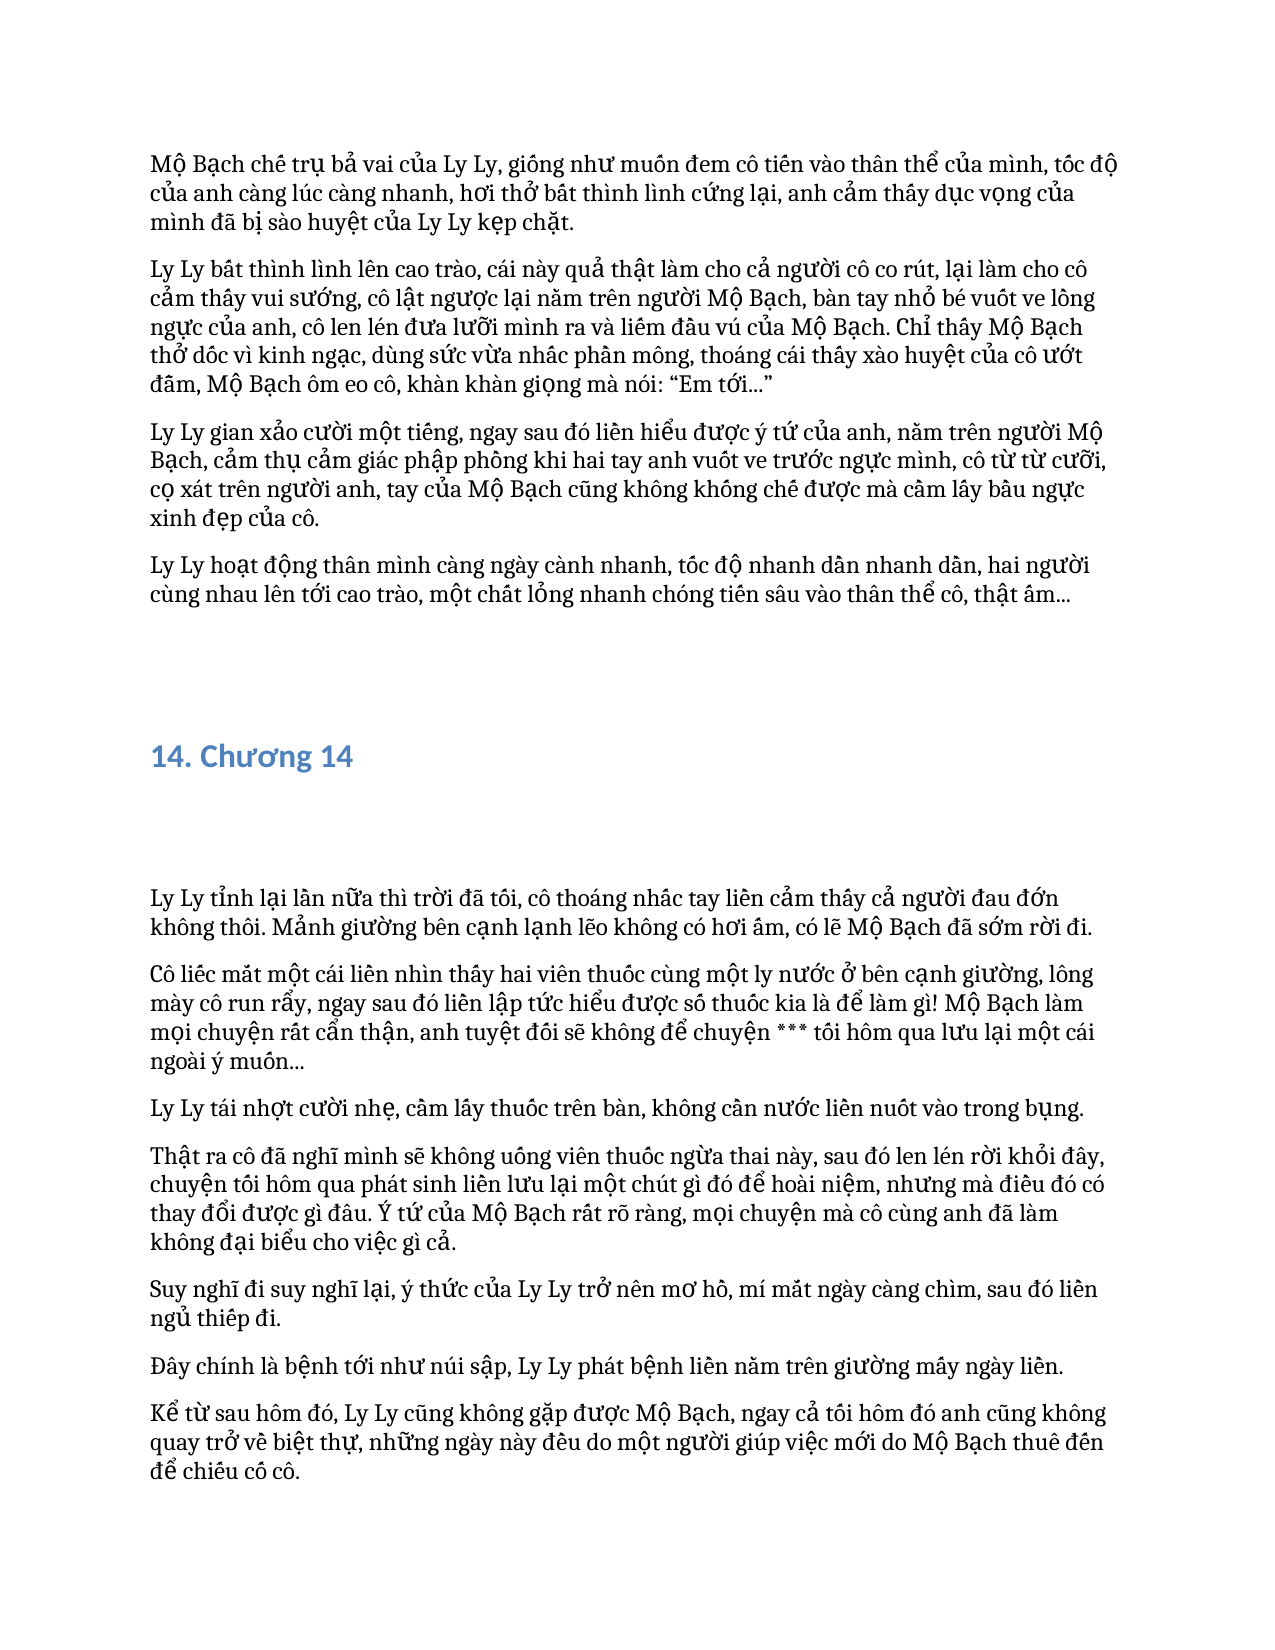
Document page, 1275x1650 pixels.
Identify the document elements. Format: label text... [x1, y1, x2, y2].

text Cô liếc mắt một cái liền nhìn thấy hai viên thuốc cùng một ly nước ở bên cạnh giường, lông mày cô run rẩy, ngay sau đó liền lập tức hiểu được số thuốc kia là để làm gì! Mộ Bạch làm mọi chuyện rất cẩn thận, anh tuyệt đối sẽ không để chuyện *** tối hôm qua lưu lại một cái ngoài ý muốn... [150, 960, 1125, 1075]
text Ly Ly tỉnh lại lần nữa thì trời đã tối, cô thoáng nhấc tay liền cảm thấy cả người đau đớn không thôi. Mảnh giường bên cạnh lạnh lẽo không có hơi ấm, có lẽ Mộ Bạch đã sớm rời đi. [150, 884, 1125, 942]
text Mộ Bạch chế trụ bả vai của Ly Ly, giống như muốn đem cô tiến vào thân thể của mình, tốc độ của anh càng lúc càng nhanh, hơi thở bất thình lình cứng lại, anh cảm thấy dục vọng của mình đã bị sào huyệt của Ly Ly kẹp chặt. [150, 150, 1125, 236]
subtitle 14. Chương 14 [150, 734, 1125, 775]
text Ly Ly gian xảo cười một tiếng, ngay sau đó liền hiểu được ý tứ của anh, nằm trên người Mộ Bạch, cảm thụ cảm giác phập phồng khi hai tay anh vuốt ve trước ngực mình, cô từ từ cưỡi, cọ xát trên người anh, tay của Mộ Bạch cũng không khống chế được mà cầm lấy bầu ngực xinh đẹp của cô. [150, 417, 1125, 532]
text Thật ra cô đã nghĩ mình sẽ không uống viên thuốc ngừa thai này, sau đó len lén rời khỏi đây, chuyện tối hôm qua phát sinh liền lưu lại một chút gì đó để hoài niệm, nhưng mà điều đó có thay đổi được gì đâu. Ý tứ của Mộ Bạch rất rõ ràng, mọi chuyện mà cô cùng anh đã làm không đại biểu cho việc gì cả. [150, 1142, 1125, 1257]
text Ly Ly hoạt động thân mình càng ngày cành nhanh, tốc độ nhanh dần nhanh dần, hai người cùng nhau lên tới cao trào, một chất lỏng nhanh chóng tiến sâu vào thân thể cô, thật ấm... [150, 551, 1125, 609]
text Ly Ly bất thình lình lên cao trào, cái này quả thật làm cho cả người cô co rút, lại làm cho cô cảm thấy vui sướng, cô lật ngược lại nằm trên người Mộ Bạch, bàn tay nhỏ bé vuốt ve lồng ngực của anh, cô len lén đưa lưỡi mình ra và liếm đầu vú của Mộ Bạch. Chỉ thấy Mộ Bạch thở dốc vì kinh ngạc, dùng sức vừa nhấc phần mông, thoáng cái thấy xào huyệt của cô ướt đẫm, Mộ Bạch ôm eo cô, khàn khàn giọng mà nói: “Em tới...” [150, 255, 1125, 399]
text Kể từ sau hôm đó, Ly Ly cũng không gặp được Mộ Bạch, ngay cả tối hôm đó anh cũng không quay trở về biệt thự, những ngày này đều do một người giúp việc mới do Mộ Bạch thuê đến để chiếu cố cô. [150, 1399, 1125, 1485]
text Suy nghĩ đi suy nghĩ lại, ý thức của Ly Ly trở nên mơ hồ, mí mắt ngày càng chìm, sau đó liền ngủ thiếp đi. [150, 1275, 1125, 1333]
text Đây chính là bệnh tới như núi sập, Ly Ly phát bệnh liền nằm trên giường mấy ngày liền. [150, 1352, 1125, 1380]
text Ly Ly tái nhợt cười nhẹ, cầm lấy thuốc trên bàn, không cần nước liền nuốt vào trong bụng. [150, 1094, 1125, 1123]
